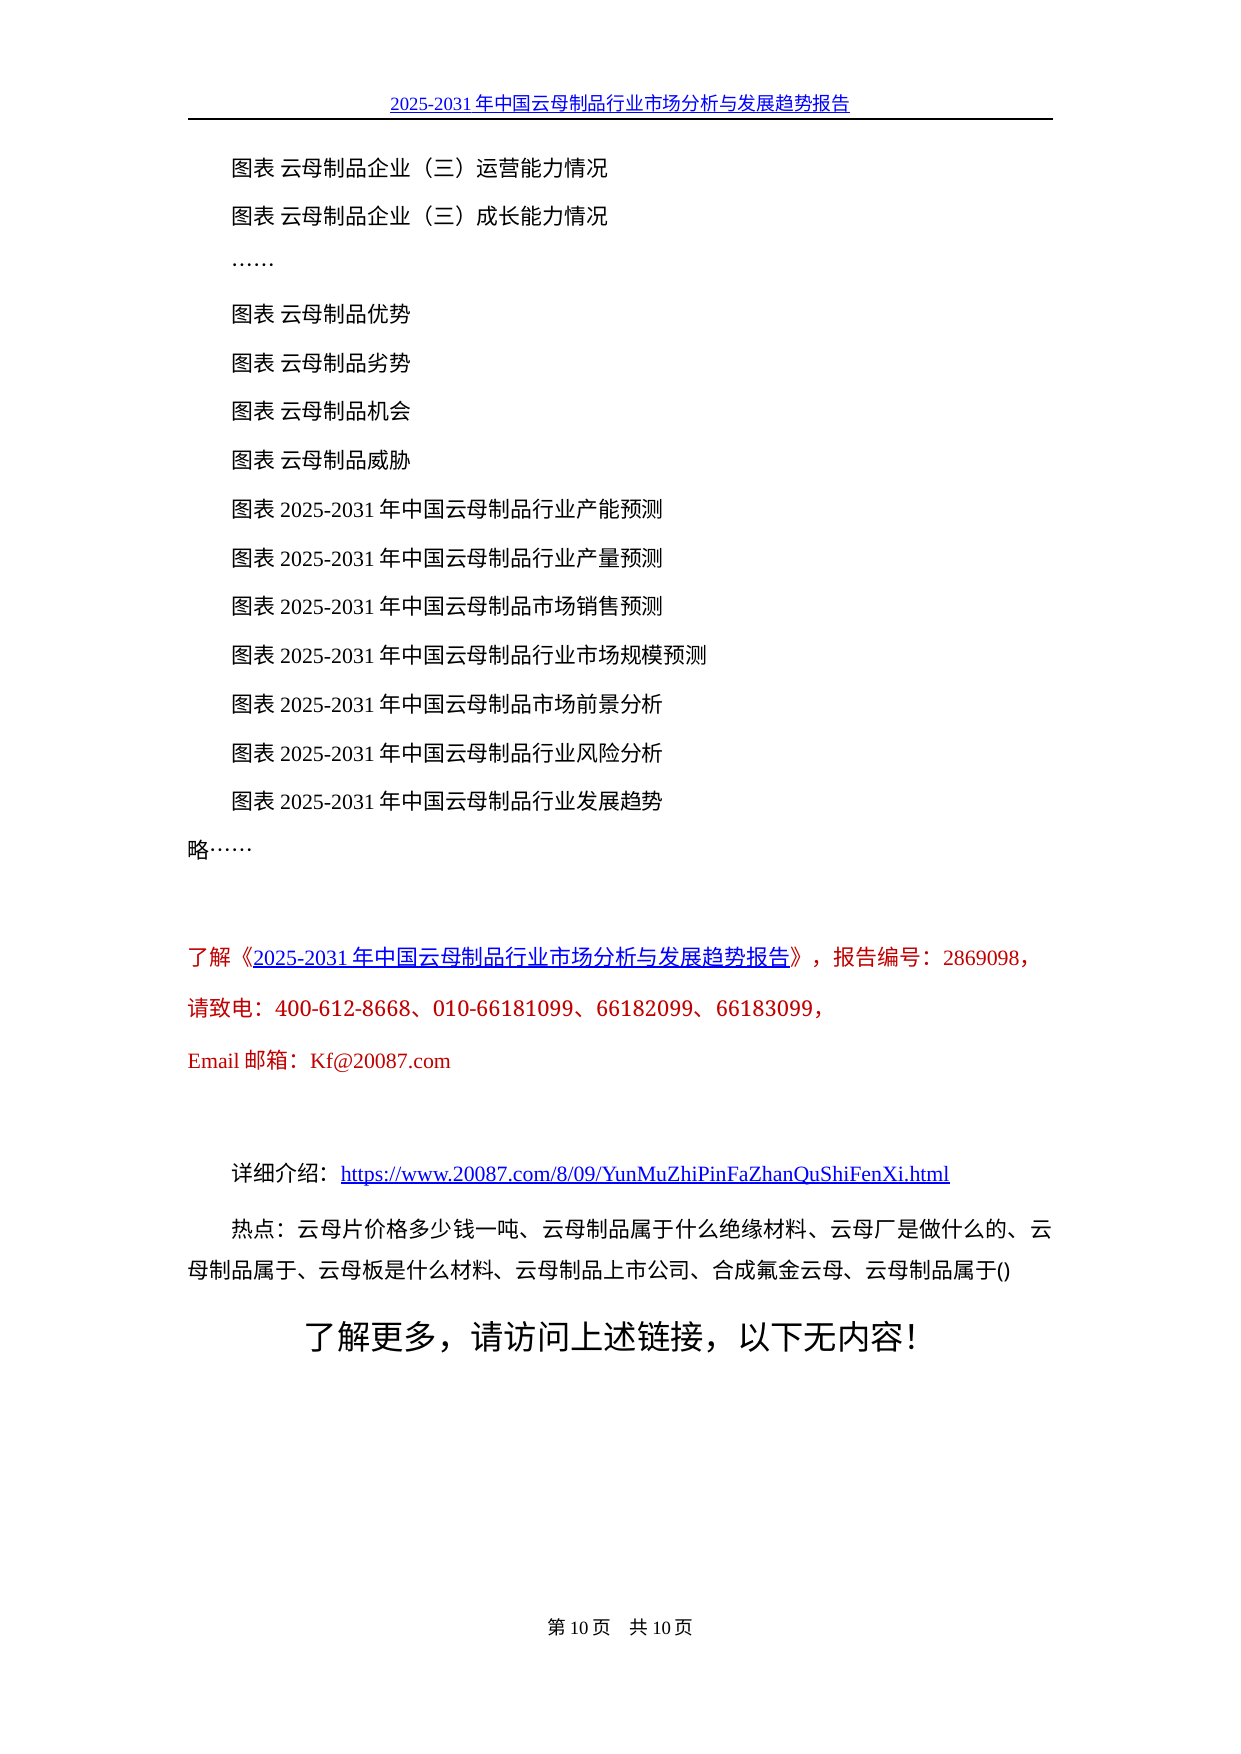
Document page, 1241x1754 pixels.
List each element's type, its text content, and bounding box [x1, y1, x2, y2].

title 了解更多，请访问上述链接，以下无内容！ [187, 1302, 1053, 1367]
text 热点：云母片价格多少钱一吨、云母制品属于什么绝缘材料、云母厂是做什么的、云母制品属于、云母板是什么材料、云母制品上市公司、合成氟金云母、云母制品属于() [187, 1212, 1053, 1285]
text 了解《2025-2031年中国云母制品行业市场分析与发展趋势报告》，报告编号：2869098， [187, 939, 1053, 972]
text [187, 150, 1053, 865]
text Email邮箱：Kf@20087.com [187, 1042, 1053, 1075]
text 请致电：400-612-8668、010-66181099、66182099、66183099， [187, 991, 1053, 1023]
text 详细介绍：https://www.20087.com/8/09/YunMuZhiPinFaZhanQuShiFenXi.html [187, 1155, 1053, 1188]
